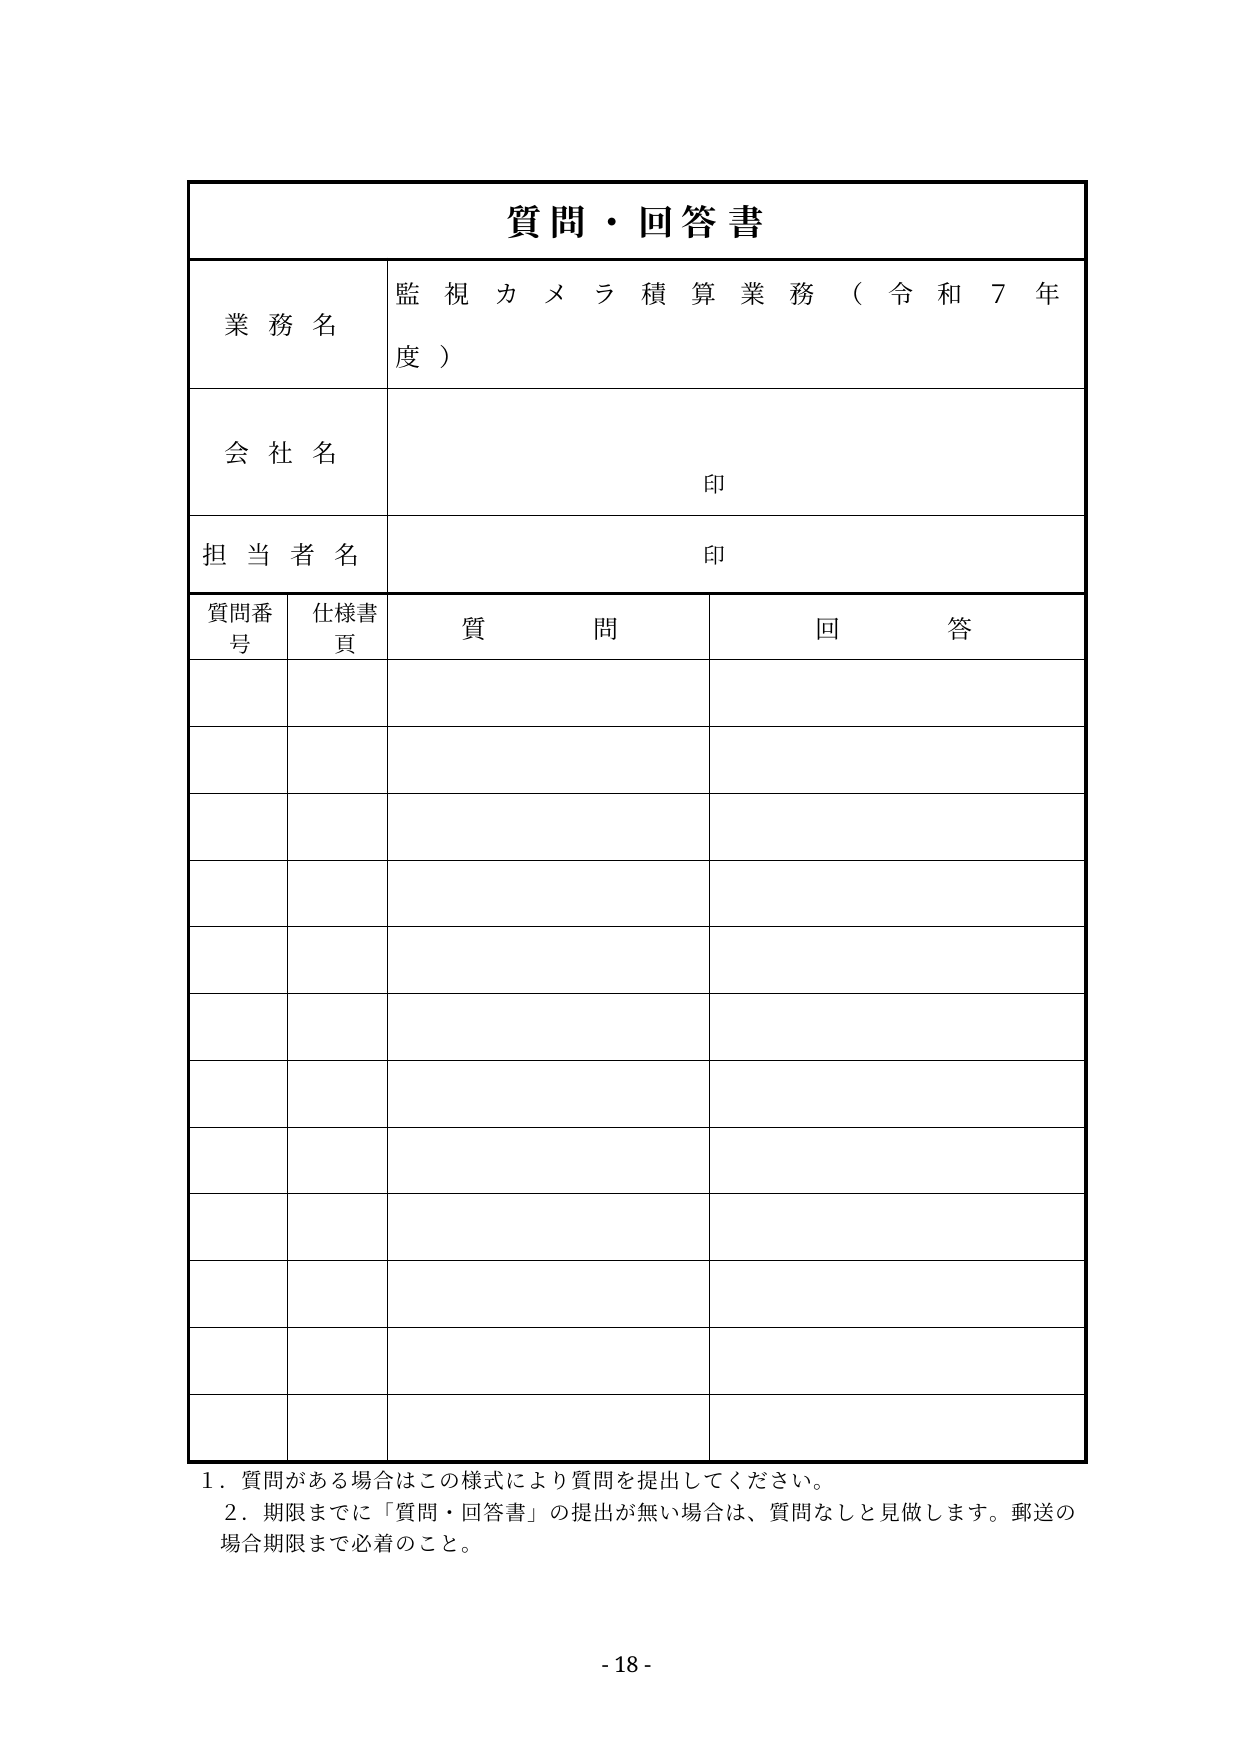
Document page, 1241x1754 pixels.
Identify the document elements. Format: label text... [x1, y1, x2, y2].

table_cell [190, 660, 287, 726]
table_cell [288, 994, 387, 1060]
text ２．期限までに「質問・回答書」の提出が無い場合は、質問なしと見做します。郵送の場合期限まで必着のこと。 [198, 1495, 1077, 1558]
table_cell [288, 1128, 387, 1193]
table_cell 質 問 [388, 595, 709, 659]
table_cell [190, 727, 287, 793]
table_cell [190, 861, 287, 926]
table_cell [388, 1061, 709, 1127]
table_cell [710, 927, 1084, 993]
table_cell [190, 1128, 287, 1193]
table_cell [288, 1261, 387, 1327]
table_cell [388, 861, 709, 926]
table_cell [288, 861, 387, 926]
table_cell 回 答 [710, 595, 1084, 659]
table_cell [190, 1061, 287, 1127]
table_cell [190, 927, 287, 993]
table_cell [388, 727, 709, 793]
table_cell [388, 1328, 709, 1394]
table_cell 担当者名 [190, 516, 387, 592]
table_cell [710, 1328, 1084, 1394]
table_cell [388, 994, 709, 1060]
table_cell [288, 927, 387, 993]
table_header 質問・回答書 [190, 184, 1084, 258]
table_cell [288, 1328, 387, 1394]
table_cell [190, 994, 287, 1060]
table_cell [710, 1395, 1084, 1460]
table_cell 監視カメラ積算業務（令和７年度） [388, 261, 1084, 387]
table_cell [190, 1261, 287, 1327]
table_cell [388, 1395, 709, 1460]
table_cell [388, 1261, 709, 1327]
table_cell [190, 1328, 287, 1394]
table_cell 印 [388, 389, 1084, 515]
table_cell [710, 1261, 1084, 1327]
table_cell [710, 994, 1084, 1060]
table_cell 印 [388, 516, 1084, 592]
table_cell [288, 1194, 387, 1260]
table_cell [388, 927, 709, 993]
table_cell [288, 660, 387, 726]
table_cell [710, 794, 1084, 859]
table_cell [288, 794, 387, 859]
table_cell [710, 727, 1084, 793]
table_cell [190, 1194, 287, 1260]
table_cell [710, 660, 1084, 726]
table_cell [288, 1395, 387, 1460]
text １．質問がある場合はこの様式により質問を提出してください。 [176, 1463, 1077, 1495]
table_cell [288, 1061, 387, 1127]
table_cell 仕様書頁 [288, 595, 387, 659]
table_cell 会社名 [190, 389, 387, 515]
table_cell [190, 1395, 287, 1460]
table_cell [388, 1128, 709, 1193]
table_cell [710, 861, 1084, 926]
table_cell [388, 660, 709, 726]
table_cell [710, 1128, 1084, 1193]
table_cell [388, 794, 709, 859]
table_cell 質問番号 [190, 595, 287, 659]
table_cell [388, 1194, 709, 1260]
table_cell 業務名 [190, 261, 387, 387]
table_cell [710, 1061, 1084, 1127]
table_cell [710, 1194, 1084, 1260]
table_cell [288, 727, 387, 793]
table_cell [190, 794, 287, 859]
